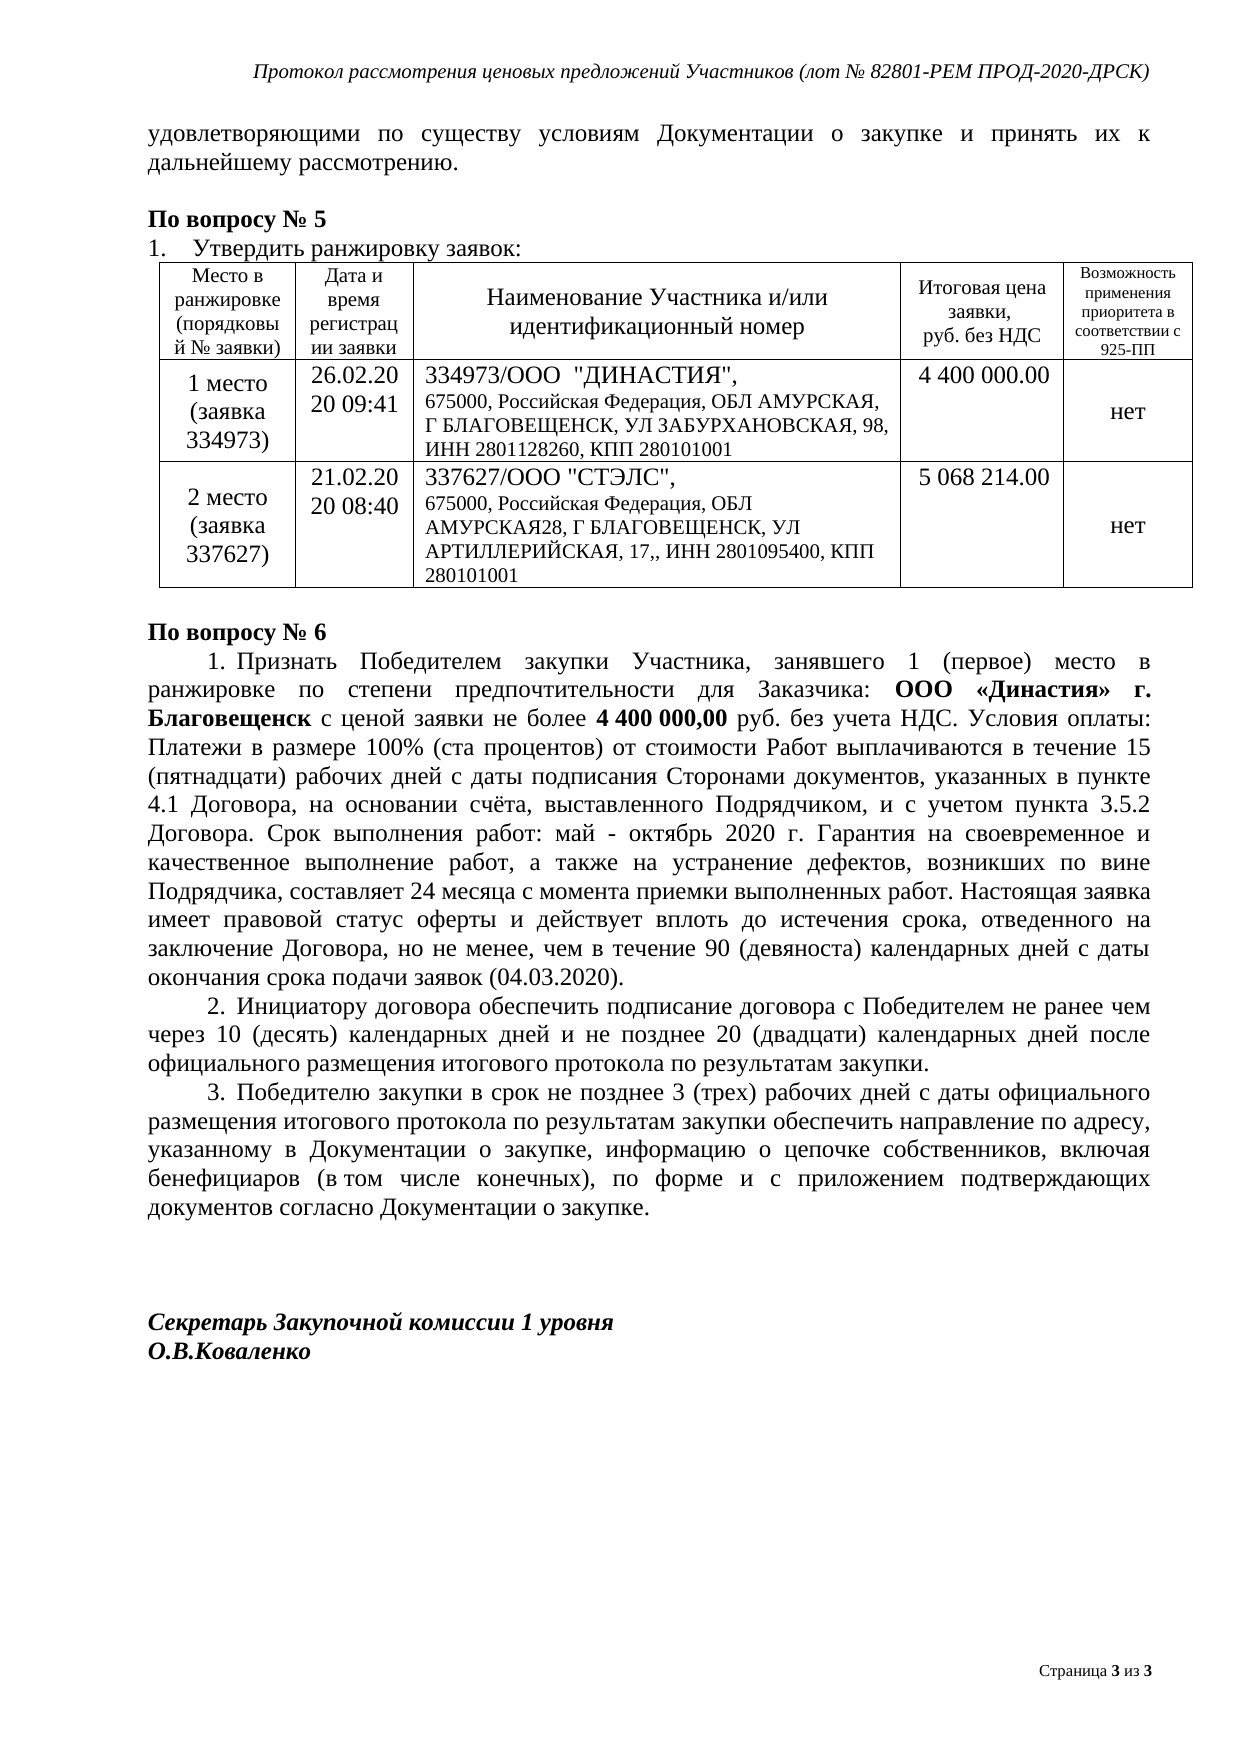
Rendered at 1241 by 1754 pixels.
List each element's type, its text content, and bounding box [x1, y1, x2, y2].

table_cell 21.02.2020 08:40 [296, 462, 413, 587]
list Инициатору договора обеспечить подписание договора с Победителем не ранее чем через 10 (десять) календарных дней и не позднее 20 (двадцати) календарных дней после официального размещения итогового протокола по результатам закупки. [148, 991, 1152, 1077]
table_cell нет [1064, 462, 1192, 587]
table_header Итоговая цена заявки, руб. без НДС [901, 263, 1063, 359]
table_cell 4 400 000.00 [901, 360, 1063, 461]
table_cell нет [1064, 360, 1192, 461]
list Утвердить ранжировку заявок: [148, 233, 1152, 262]
text По вопросу № 6 [148, 617, 1152, 646]
table_header Дата и время регистрации заявки [296, 263, 413, 359]
table_header Наименование Участника и/или идентификационный номер [414, 263, 900, 359]
table_cell 334973/ООО "ДИНАСТИЯ", 675000, Российская Федерация, ОБЛ АМУРСКАЯ, Г БЛАГОВЕЩЕНСК, УЛ ЗАБУРХАНОВСКАЯ, 98, ИНН 2801128260, КПП 280101001 [414, 360, 900, 461]
text удовлетворяющими по существу условиям Документации о закупке и принять их к дальнейшему рассмотрению. [148, 118, 1152, 176]
table_header Возможность применения приоритета в соответствии с 925-ПП [1064, 263, 1192, 359]
table_cell 1 место (заявка 334973) [160, 360, 295, 461]
table_header Место в ранжировке (порядковый № заявки) [160, 263, 295, 359]
text Секретарь Закупочной комиссии 1 уровня О.В.Коваленко [148, 1307, 1152, 1364]
table_cell 26.02.2020 09:41 [296, 360, 413, 461]
list Признать Победителем закупки Участника, занявшего 1 (первое) место в ранжировке по степени предпочтительности для Заказчика: ООО «Династия» г. Благовещенск с ценой заявки не более 4 400 000,00 руб. без учета НДС. Условия оплаты: Платежи в размере 100% (ста процентов) от стоимости Работ выплачиваются в течение 15 (пятнадцати) рабочих дней с даты подписания Сторонами документов, указанных в пункте 4.1 Договора, на основании счёта, выставленного Подрядчиком, и с учетом пункта 3.5.2 Договора. Срок выполнения работ: май - октябрь 2020 г. Гарантия на своевременное и качественное выполнение работ, а также на устранение дефектов, возникших по вине Подрядчика, составляет 24 месяца с момента приемки выполненных работ. Настоящая заявка имеет правовой статус оферты и действует вплоть до истечения срока, отведенного на заключение Договора, но не менее, чем в течение 90 (девяноста) календарных дней с даты окончания срока подачи заявок (04.03.2020). [148, 646, 1152, 991]
table_cell 2 место (заявка 337627) [160, 462, 295, 587]
table_cell 5 068 214.00 [901, 462, 1063, 587]
list Победителю закупки в срок не позднее 3 (трех) рабочих дней с даты официального размещения итогового протокола по результатам закупки обеспечить направление по адресу, указанному в Документации о закупке, информацию о цепочке собственников, включая бенефициаров (в том числе конечных), по форме и с приложением подтверждающих документов согласно Документации о закупке. [148, 1077, 1152, 1221]
text По вопросу № 5 [148, 204, 1152, 233]
table_cell 337627/ООО "СТЭЛС", 675000, Российская Федерация, ОБЛ АМУРСКАЯ28, Г БЛАГОВЕЩЕНСК, УЛ АРТИЛЛЕРИЙСКАЯ, 17,, ИНН 2801095400, КПП 280101001 [414, 462, 900, 587]
